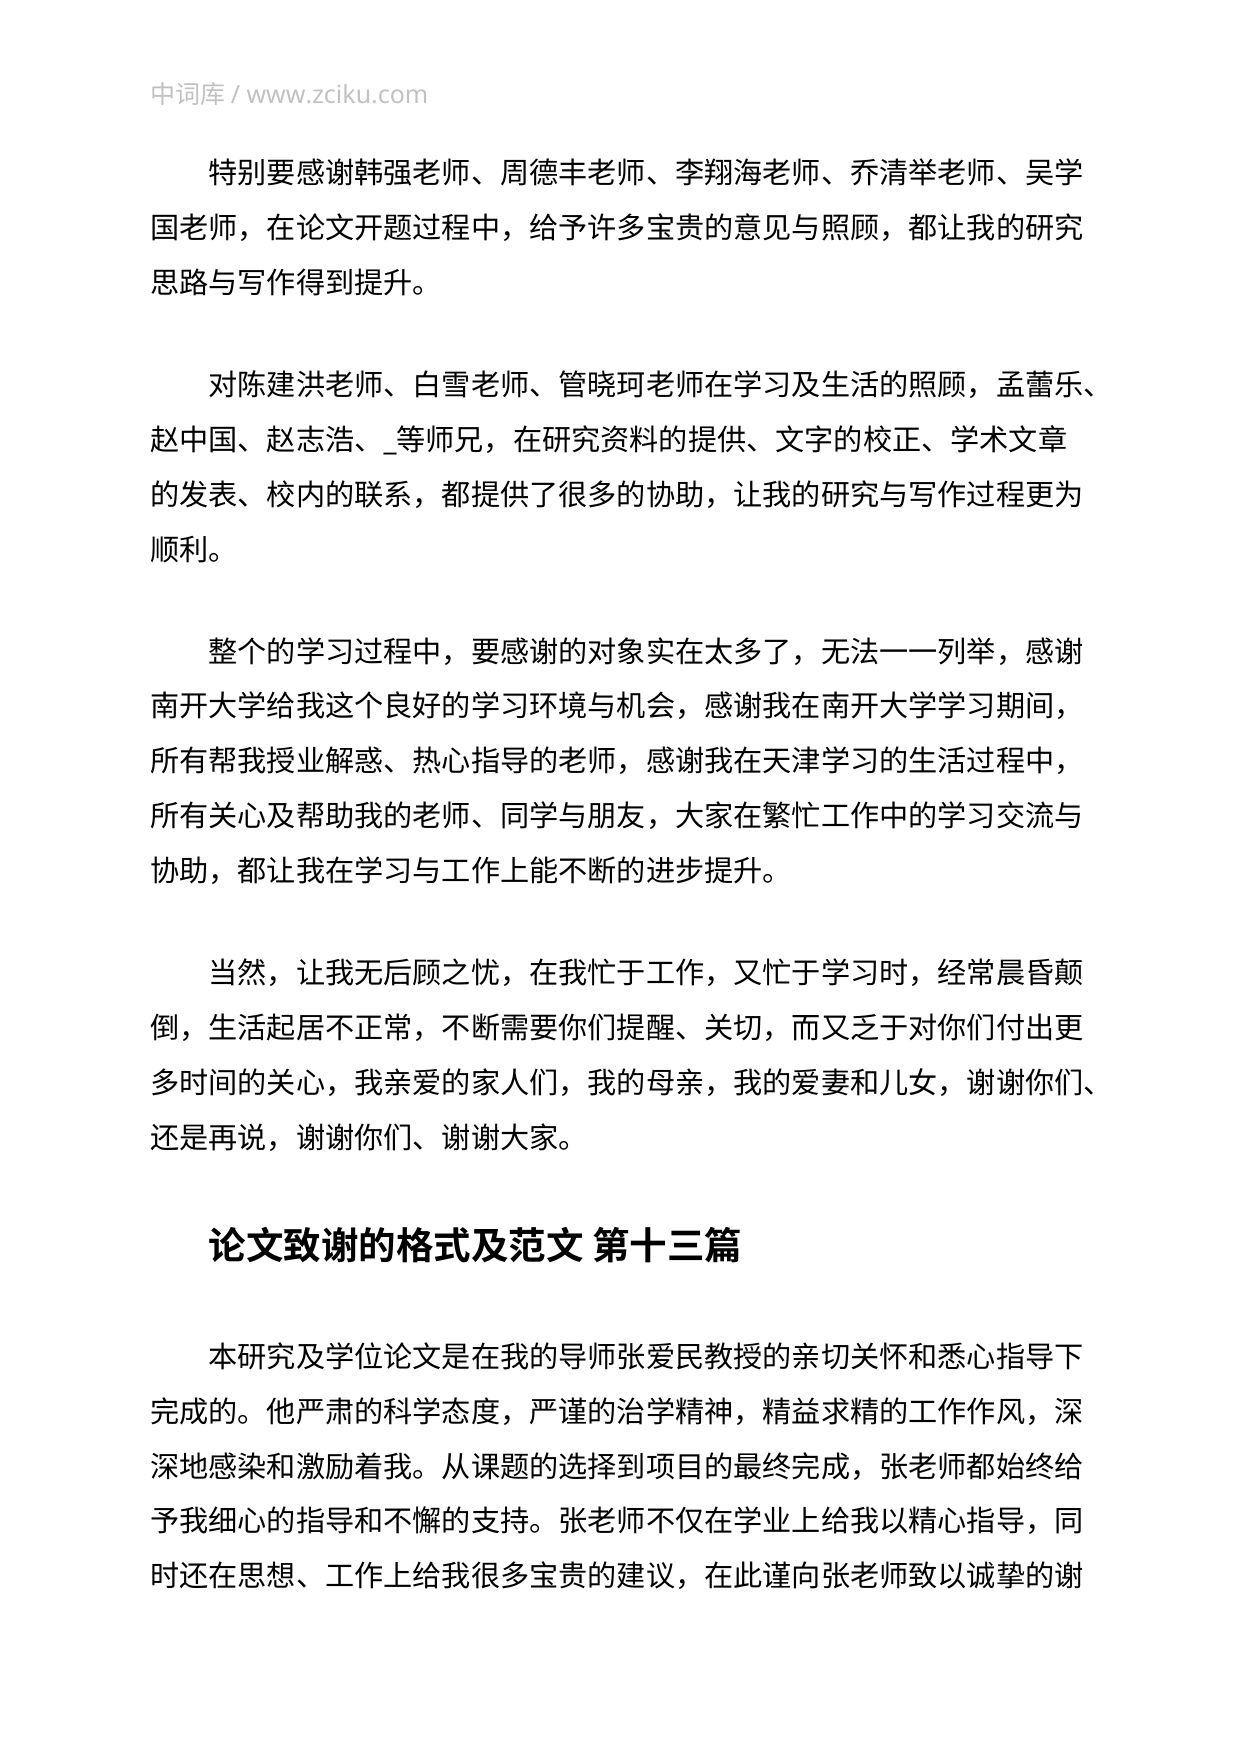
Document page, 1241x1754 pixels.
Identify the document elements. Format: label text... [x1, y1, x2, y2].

text 论文致谢的格式及范文 第十三篇 [150, 1216, 1090, 1270]
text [150, 1333, 1090, 1595]
text 整个的学习过程中，要感谢的对象实在太多了，无法一一列举，感谢南开大学给我这个良好的学习环境与机会，感谢我在南开大学学习期间，所有帮我授业解惑、热心指导的老师，感谢我在天津学习的生活过程中，所有关心及帮助我的老师、同学与朋友，大家在繁忙工作中的学习交流与协助，都让我在学习与工作上能不断的进步提升。 [150, 628, 1090, 890]
text 特别要感谢韩强老师、周德丰老师、李翔海老师、乔清举老师、吴学国老师，在论文开题过程中，给予许多宝贵的意见与照顾，都让我的研究思路与写作得到提升。 [150, 150, 1090, 302]
text 当然，让我无后顾之忧，在我忙于工作，又忙于学习时，经常晨昏颠倒，生活起居不正常，不断需要你们提醒、关切，而又乏于对你们付出更多时间的关心，我亲爱的家人们，我的母亲，我的爱妻和儿女，谢谢你们、还是再说，谢谢你们、谢谢大家。 [150, 949, 1090, 1156]
text 对陈建洪老师、白雪老师、管晓珂老师在学习及生活的照顾，孟蕾乐、赵中国、赵志浩、_等师兄，在研究资料的提供、文字的校正、学术文章的发表、校内的联系，都提供了很多的协助，让我的研究与写作过程更为顺利。 [150, 362, 1090, 569]
